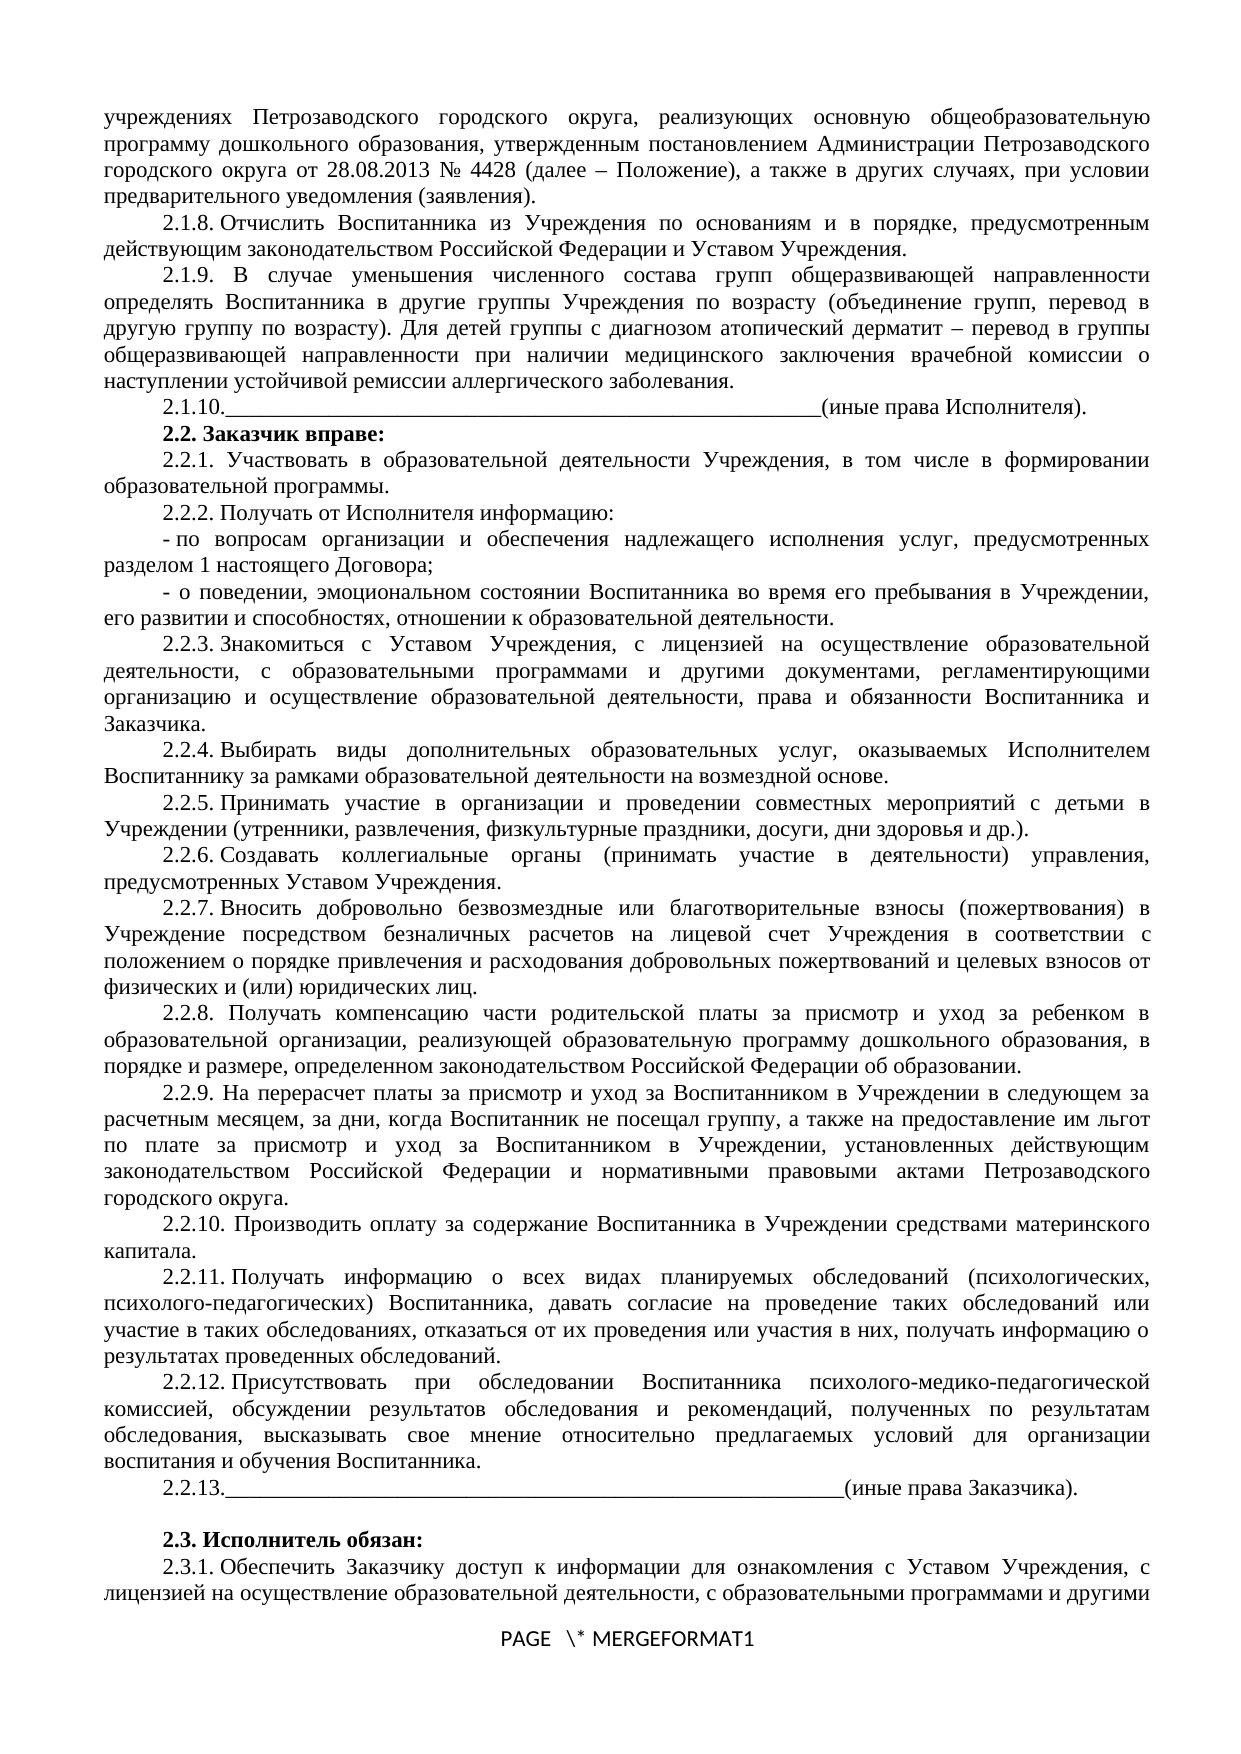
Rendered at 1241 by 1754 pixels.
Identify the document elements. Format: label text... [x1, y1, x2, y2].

text 2.2.5. Принимать участие в организации и проведении совместных мероприятий с детьми в Учреждении (утренники, развлечения, физкультурные праздники, досуги, дни здоровья и др.). [103, 789, 1152, 841]
text 2.2.12. Присутствовать при обследовании Воспитанника психолого-медико-педагогической комиссией, обсуждении результатов обследования и рекомендаций, полученных по результатам обследования, высказывать свое мнение относительно предлагаемых условий для организации воспитания и обучения Воспитанника. [103, 1368, 1152, 1474]
text 2.2.7. Вносить добровольно безвозмездные или благотворительные взносы (пожертвования) в Учреждение посредством безналичных расчетов на лицевой счет Учреждения в соответствии с положением о порядке привлечения и расходования добровольных пожертвований и целевых взносов от физических и (или) юридических лиц. [103, 894, 1152, 999]
text 2.2.9. На перерасчет платы за присмотр и уход за Воспитанником в Учреждении в следующем за расчетным месяцем, за дни, когда Воспитанник не посещал группу, а также на предоставление им льгот по плате за присмотр и уход за Воспитанником в Учреждении, установленных действующим законодательством Российской Федерации и нормативными правовыми актами Петрозаводского городского округа. [103, 1078, 1152, 1210]
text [103, 1553, 1152, 1606]
text 2.2.3. Знакомиться с Уставом Учреждения, с лицензией на осуществление образовательной деятельности, с образовательными программами и другими документами, регламентирующими организацию и осуществление образовательной деятельности, права и обязанности Воспитанника и Заказчика. [103, 631, 1152, 736]
text 2.2. Заказчик вправе: [103, 420, 1152, 446]
text 2.3. Исполнитель обязан: [103, 1527, 1152, 1553]
text - о поведении, эмоциональном состоянии Воспитанника во время его пребывания в Учреждении, его развитии и способностях, отношении к образовательной деятельности. [103, 578, 1152, 631]
text 2.1.8. Отчислить Воспитанника из Учреждения по основаниям и в порядке, предусмотренным действующим законодательством Российской Федерации и Уставом Учреждения. [103, 209, 1152, 262]
text 2.2.4. Выбирать виды дополнительных образовательных услуг, оказываемых Исполнителем Воспитаннику за рамками образовательной деятельности на возмездной основе. [103, 736, 1152, 789]
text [103, 103, 1152, 209]
text 2.2.6. Создавать коллегиальные органы (принимать участие в деятельности) управления, предусмотренных Уставом Учреждения. [103, 841, 1152, 894]
text 2.2.8. Получать компенсацию части родительской платы за присмотр и уход за ребенком в образовательной организации, реализующей образовательную программу дошкольного образования, в порядке и размере, определенном законодательством Российской Федерации об образовании. [103, 999, 1152, 1078]
text - по вопросам организации и обеспечения надлежащего исполнения услуг, предусмотренных разделом 1 настоящего Договора; [103, 525, 1152, 578]
text 2.2.13.______________________________________________________(иные права Заказчика). [103, 1474, 1152, 1500]
text 2.2.2. Получать от Исполнителя информацию: [103, 499, 1152, 525]
text 2.2.11. Получать информацию о всех видах планируемых обследований (психологических, психолого-педагогических) Воспитанника, давать согласие на проведение таких обследований или участие в таких обследованиях, отказаться от их проведения или участия в них, получать информацию о результатах проведенных обследований. [103, 1263, 1152, 1368]
text 2.1.9. В случае уменьшения численного состава групп общеразвивающей направленности определять Воспитанника в другие группы Учреждения по возрасту (объединение групп, перевод в другую группу по возрасту). Для детей группы с диагнозом атопический дерматит – перевод в группы общеразвивающей направленности при наличии медицинского заключения врачебной комиссии о наступлении устойчивой ремиссии аллергического заболевания. [103, 262, 1152, 393]
text 2.1.10.____________________________________________________(иные права Исполнителя). [103, 393, 1152, 420]
text 2.2.10. Производить оплату за содержание Воспитанника в Учреждении средствами материнского капитала. [103, 1210, 1152, 1263]
text 2.2.1. Участвовать в образовательной деятельности Учреждения, в том числе в формировании образовательной программы. [103, 446, 1152, 499]
